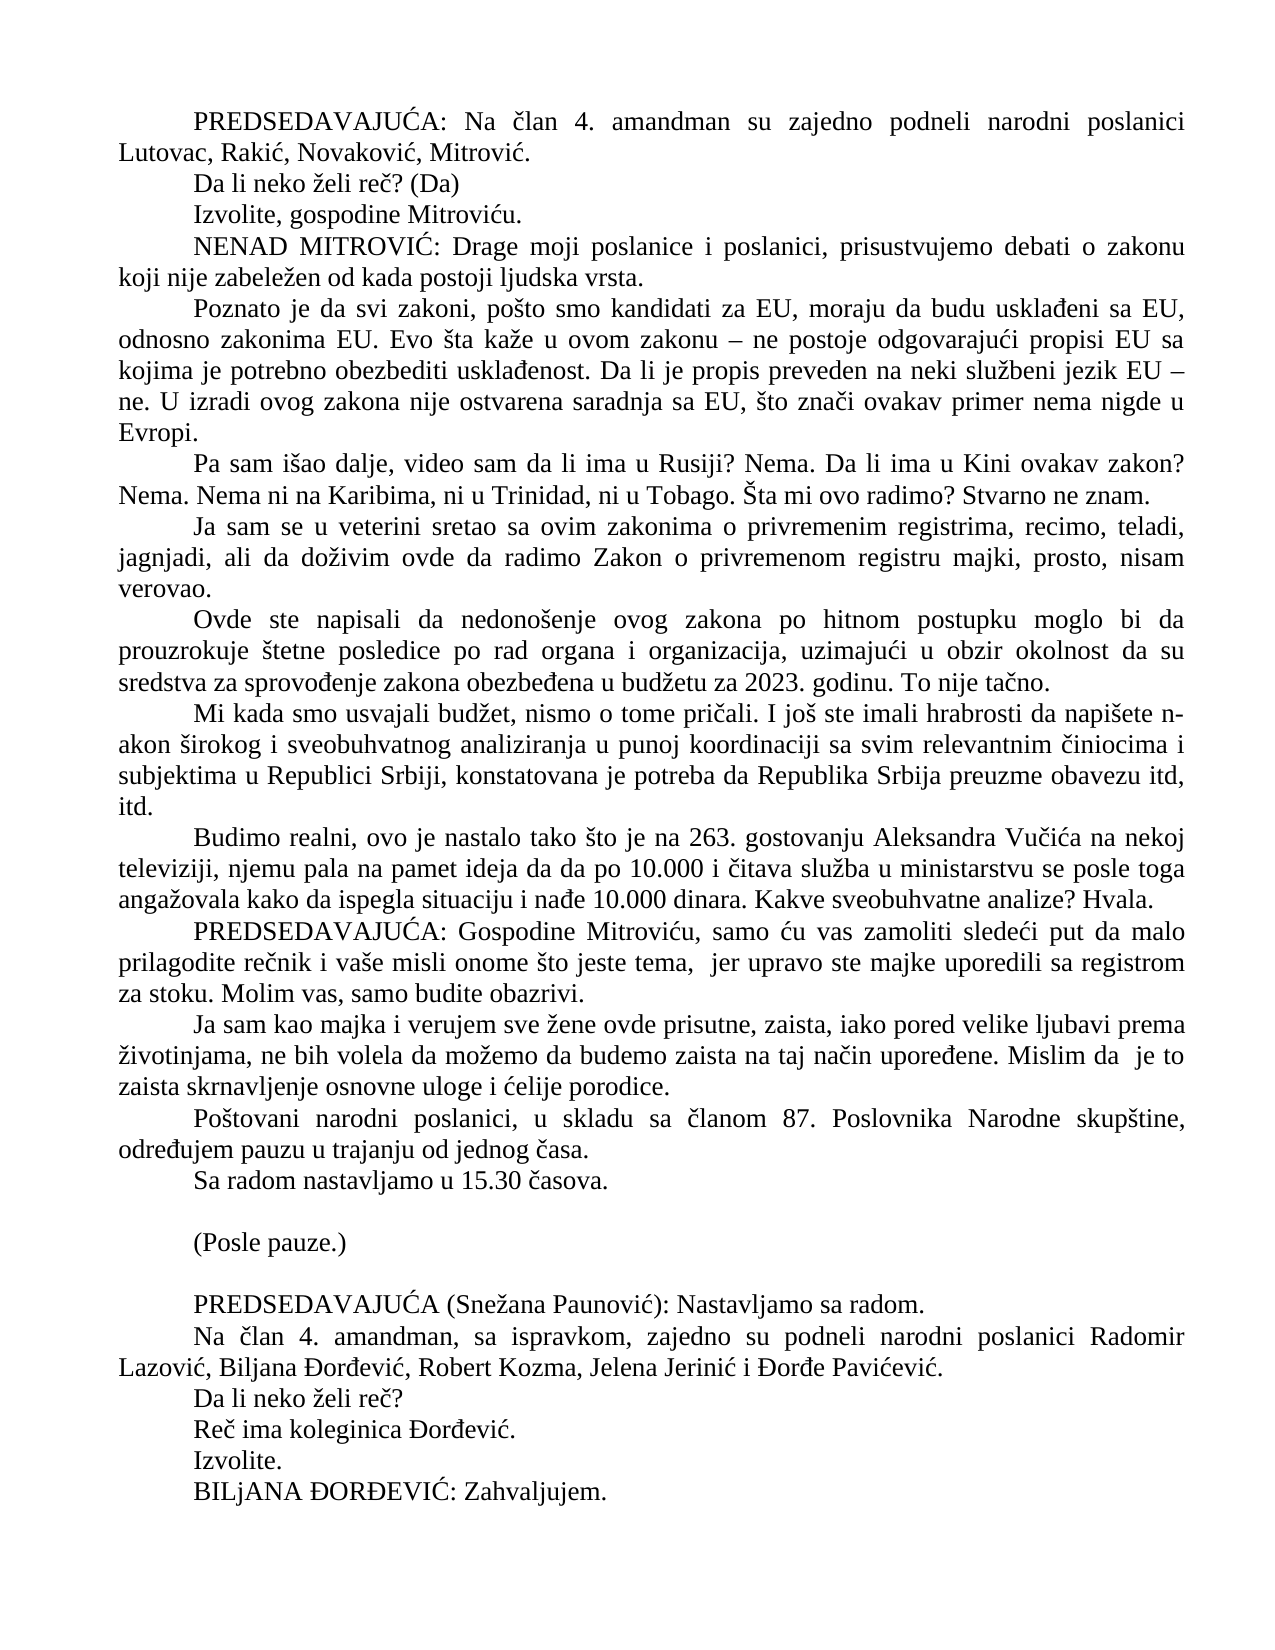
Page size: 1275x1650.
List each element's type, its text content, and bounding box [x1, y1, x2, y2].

text PREDSEDAVAJUĆA: Gospodine Mitroviću, samo ću vas zamoliti sledeći put da malo prilagodite rečnik i vaše misli onome što jeste tema, jer upravo ste majke uporedili sa registrom za stoku. Molim vas, samo budite obazrivi. [118, 915, 1186, 1008]
text PREDSEDAVAJUĆA: Na član 4. amandman su zajedno podneli narodni poslanici Lutovac, Rakić, Novaković, Mitrović. [118, 105, 1186, 167]
text NENAD MITROVIĆ: Drage moji poslanice i poslanici, prisustvujemo debati o zakonu koji nije zabeležen od kada postoji ljudska vrsta. [118, 229, 1186, 292]
text Pa sam išao dalje, video sam da li ima u Rusiji? Nema. Da li ima u Kini ovakav zakon? Nema. Nema ni na Karibima, ni u Trinidad, ni u Tobago. Šta mi ovo radimo? Stvarno ne znam. [118, 448, 1186, 510]
text BILjANA ĐORĐEVIĆ: Zahvaljujem. [118, 1475, 1186, 1507]
text Mi kada smo usvajali budžet, nismo o tome pričali. I još ste imali hrabrosti da napišete n- akon širokog i sveobuhvatnog analiziranja u punoj koordinaciji sa svim relevantnim činiocima i subjektima u Republici Srbiji, konstatovana je potreba da Republika Srbija preuzme obavezu itd, itd. [118, 697, 1186, 821]
text PREDSEDAVAJUĆA (Snežana Paunović): Nastavljamo sa radom. [118, 1288, 1186, 1320]
text Ovde ste napisali da nedonošenje ovog zakona po hitnom postupku moglo bi da prouzrokuje štetne posledice po rad organa i organizacija, uzimajući u obzir okolnost da su sredstva za sprovođenje zakona obezbeđena u budžetu za 2023. godinu. To nije tačno. [118, 603, 1186, 697]
text Sa radom nastavljamo u 15.30 časova. [118, 1164, 1186, 1195]
text Budimo realni, ovo je nastalo tako što je na 263. gostovanju Aleksandra Vučića na nekoj televiziji, njemu pala na pamet ideja da da po 10.000 i čitava služba u ministarstvu se posle toga angažovala kako da ispegla situaciju i nađe 10.000 dinara. Kakve sveobuhvatne analize? Hvala. [118, 821, 1186, 915]
text Da li neko želi reč? [118, 1382, 1186, 1413]
text Izvolite, gospodine Mitroviću. [118, 198, 1186, 229]
text Poznato je da svi zakoni, pošto smo kandidati za EU, moraju da budu usklađeni sa EU, odnosno zakonima EU. Evo šta kaže u ovom zakonu – ne postoje odgovarajući propisi EU sa kojima je potrebno obezbediti usklađenost. Da li je propis preveden na neki službeni jezik EU – ne. U izradi ovog zakona nije ostvarena saradnja sa EU, što znači ovakav primer nema nigde u Evropi. [118, 292, 1186, 448]
text Izvolite. [118, 1444, 1186, 1475]
text Poštovani narodni poslanici, u skladu sa članom 87. Poslovnika Narodne skupštine, određujem pauzu u trajanju od jednog časa. [118, 1102, 1186, 1164]
text Ja sam se u veterini sretao sa ovim zakonima o privremenim registrima, recimo, teladi, jagnjadi, ali da doživim ovde da radimo Zakon o privremenom registru majki, prosto, nisam verovao. [118, 510, 1186, 603]
text Ja sam kao majka i verujem sve žene ovde prisutne, zaista, iako pored velike ljubavi prema životinjama, ne bih volela da možemo da budemo zaista na taj način upoređene. Mislim da je to zaista skrnavljenje osnovne uloge i ćelije porodice. [118, 1008, 1186, 1102]
text Reč ima koleginica Đorđević. [118, 1413, 1186, 1444]
text Na član 4. amandman, sa ispravkom, zajedno su podneli narodni poslanici Radomir Lazović, Biljana Đorđević, Robert Kozma, Jelena Jerinić i Đorđe Pavićević. [118, 1320, 1186, 1382]
text Da li neko želi reč? (Da) [118, 167, 1186, 198]
text (Posle pauze.) [118, 1226, 1186, 1257]
